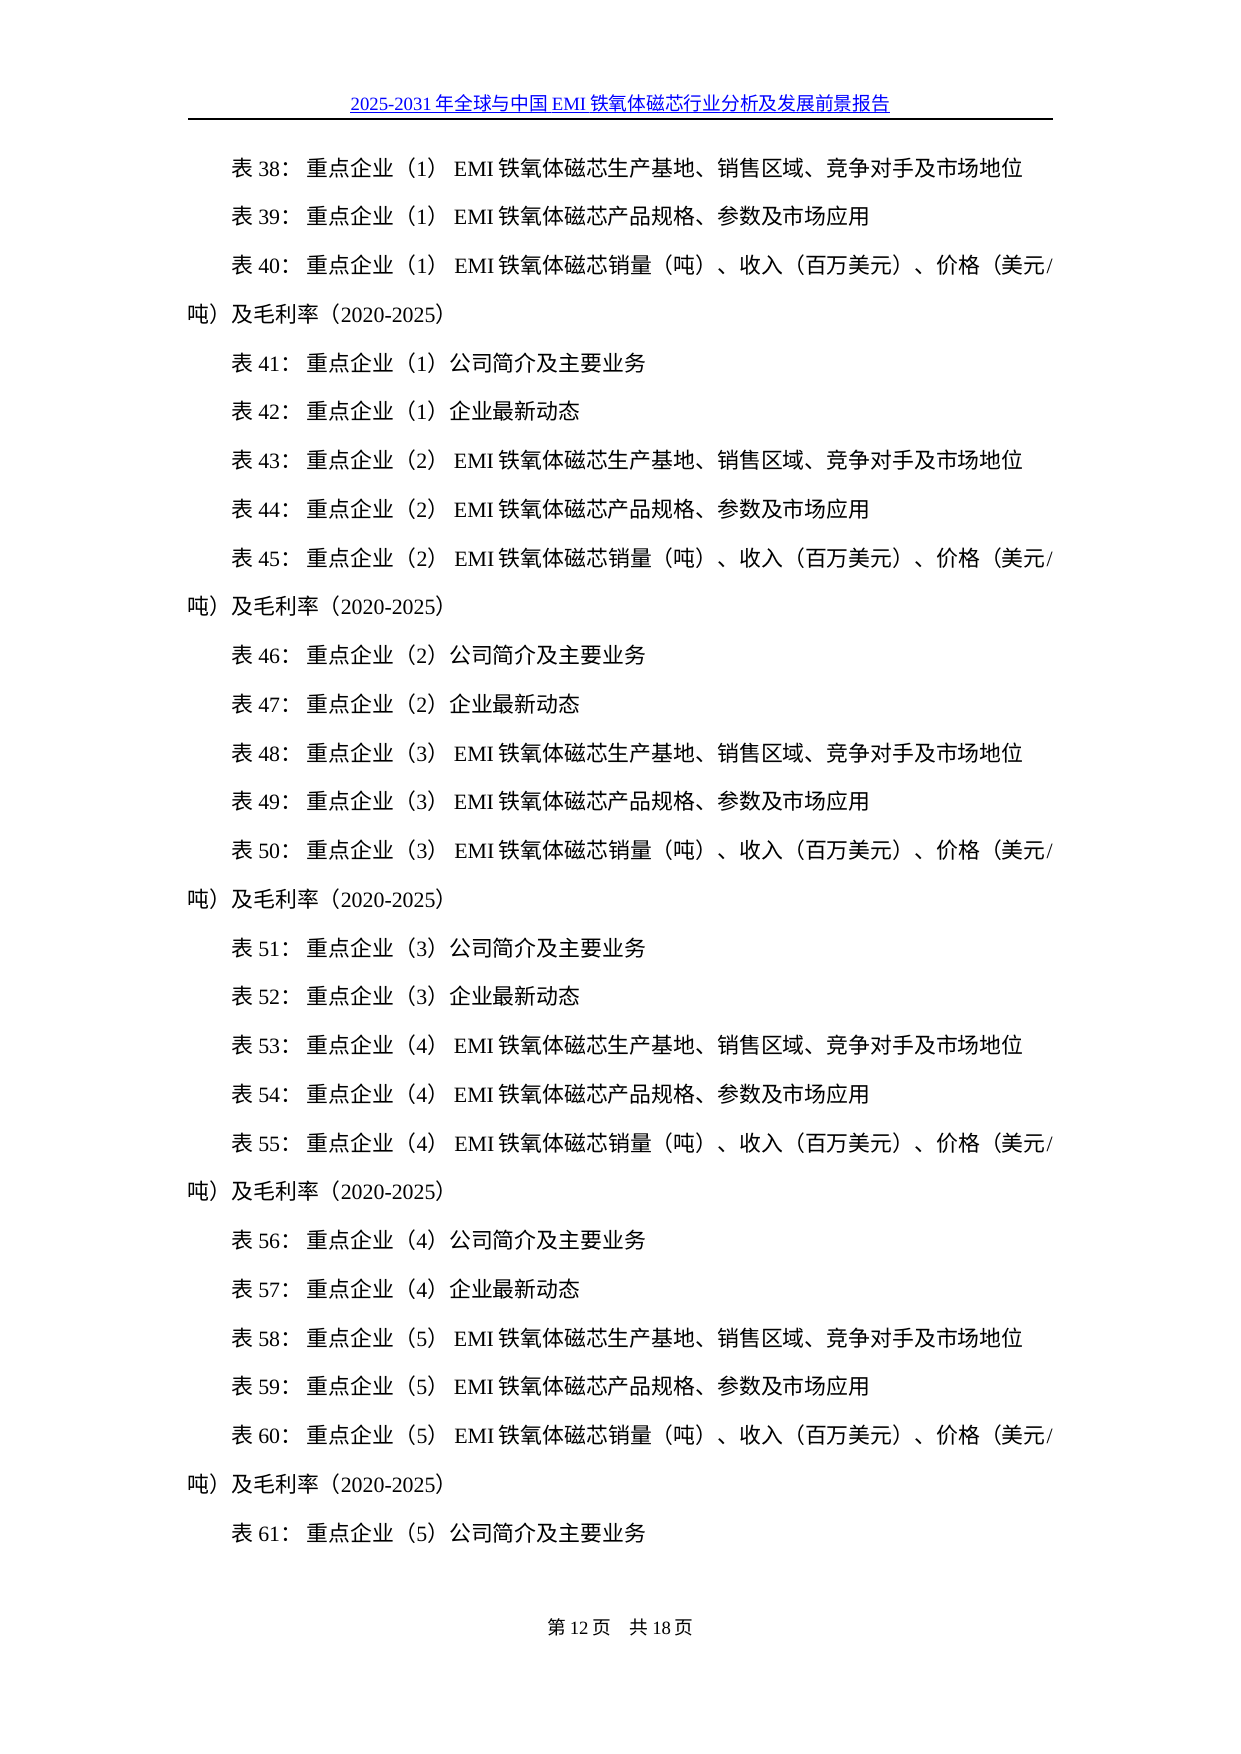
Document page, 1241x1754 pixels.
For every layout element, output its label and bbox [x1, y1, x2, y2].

text [187, 150, 1053, 1548]
